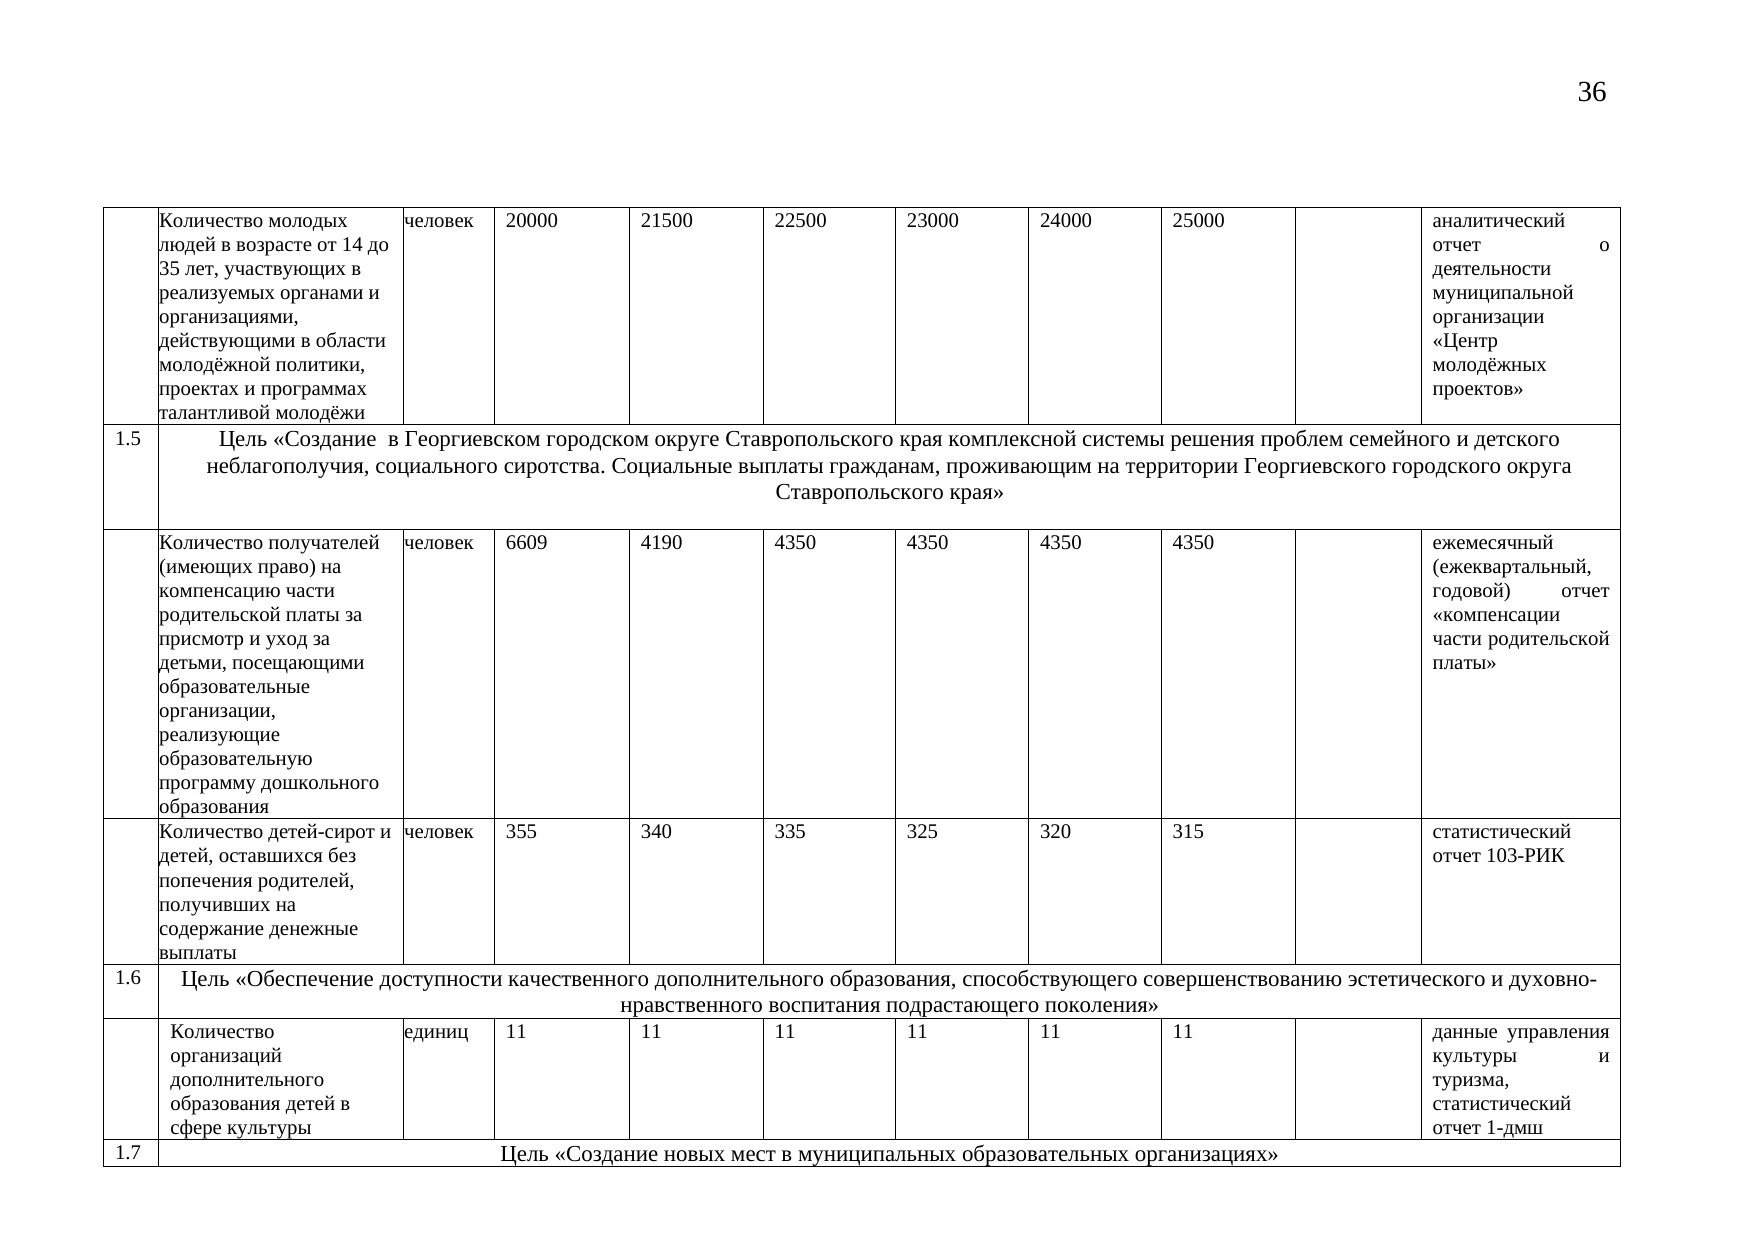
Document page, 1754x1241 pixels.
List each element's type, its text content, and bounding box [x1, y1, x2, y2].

table_cell 320 [1029, 819, 1161, 964]
table_cell [1296, 530, 1421, 818]
table_cell аналитический отчет о деятельности муниципальной организации «Центр молодёжных проектов» [1422, 208, 1620, 424]
table_cell человек [404, 819, 494, 964]
table_cell [1296, 1019, 1421, 1139]
table_cell Количество организаций дополнительного образования детей в сфере культуры [159, 1019, 403, 1139]
table_cell данные управления культуры и туризма, статистический отчет 1-дмш [1422, 1019, 1620, 1139]
table_cell статистический отчет 103-РИК [1422, 819, 1620, 964]
table_cell Цель «Создание в Георгиевском городском округе Ставропольского края комплексной системы решения проблем семейного и детского неблагополучия, социального сиротства. Социальные выплаты гражданам, проживающим на территории Георгиевского городского округа Ставропольского края» [159, 425, 1620, 528]
table_cell 1.7 [104, 1140, 158, 1166]
table_cell 11 [896, 1019, 1028, 1139]
table_cell 20000 [495, 208, 629, 424]
table_cell 11 [764, 1019, 895, 1139]
table_cell ежемесячный (ежеквартальный, годовой) отчет «компенсации части родительской платы» [1422, 530, 1620, 818]
table_cell [104, 208, 158, 424]
table_cell 11 [630, 1019, 763, 1139]
table_cell [104, 1019, 158, 1139]
table_cell 335 [764, 819, 895, 964]
table_cell 4350 [764, 530, 895, 818]
table_cell 4190 [630, 530, 763, 818]
table_cell 340 [630, 819, 763, 964]
table_cell Цель «Обеспечение доступности качественного дополнительного образования, способствующего совершенствованию эстетического и духовно-нравственного воспитания подрастающего поколения» [159, 965, 1620, 1017]
table_cell 6609 [495, 530, 629, 818]
table_cell 1.5 [104, 425, 158, 528]
table_cell 355 [495, 819, 629, 964]
table_cell Количество детей-сирот и детей, оставшихся без попечения родителей, получивших на содержание денежные выплаты [159, 819, 403, 964]
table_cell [159, 1140, 1620, 1166]
table_cell [104, 530, 158, 818]
table_cell человек [404, 208, 494, 424]
table_cell 21500 [630, 208, 763, 424]
table_cell 325 [896, 819, 1028, 964]
table_cell Количество молодых людей в возрасте от 14 до 35 лет, участвующих в реализуемых органами и организациями, действующими в области молодёжной политики, проектах и программах талантливой молодёжи [159, 208, 403, 424]
table_cell 22500 [764, 208, 895, 424]
table_cell 25000 [1162, 208, 1295, 424]
table_cell Количество получателей (имеющих право) на компенсацию части родительской платы за присмотр и уход за детьми, посещающими образовательные организации, реализующие образовательную программу дошкольного образования [159, 530, 403, 818]
table_cell 4350 [1162, 530, 1295, 818]
table_cell 315 [1162, 819, 1295, 964]
table_cell 24000 [1029, 208, 1161, 424]
table_cell человек [404, 530, 494, 818]
table_cell 11 [495, 1019, 629, 1139]
table_cell 11 [1162, 1019, 1295, 1139]
table_cell 1.6 [104, 965, 158, 1017]
table_cell 4350 [896, 530, 1028, 818]
table_cell [104, 819, 158, 964]
table_cell 4350 [1029, 530, 1161, 818]
table_cell 23000 [896, 208, 1028, 424]
table_cell [1296, 208, 1421, 424]
table_cell [1296, 819, 1421, 964]
table_cell 11 [1029, 1019, 1161, 1139]
table_cell единиц [404, 1019, 494, 1139]
